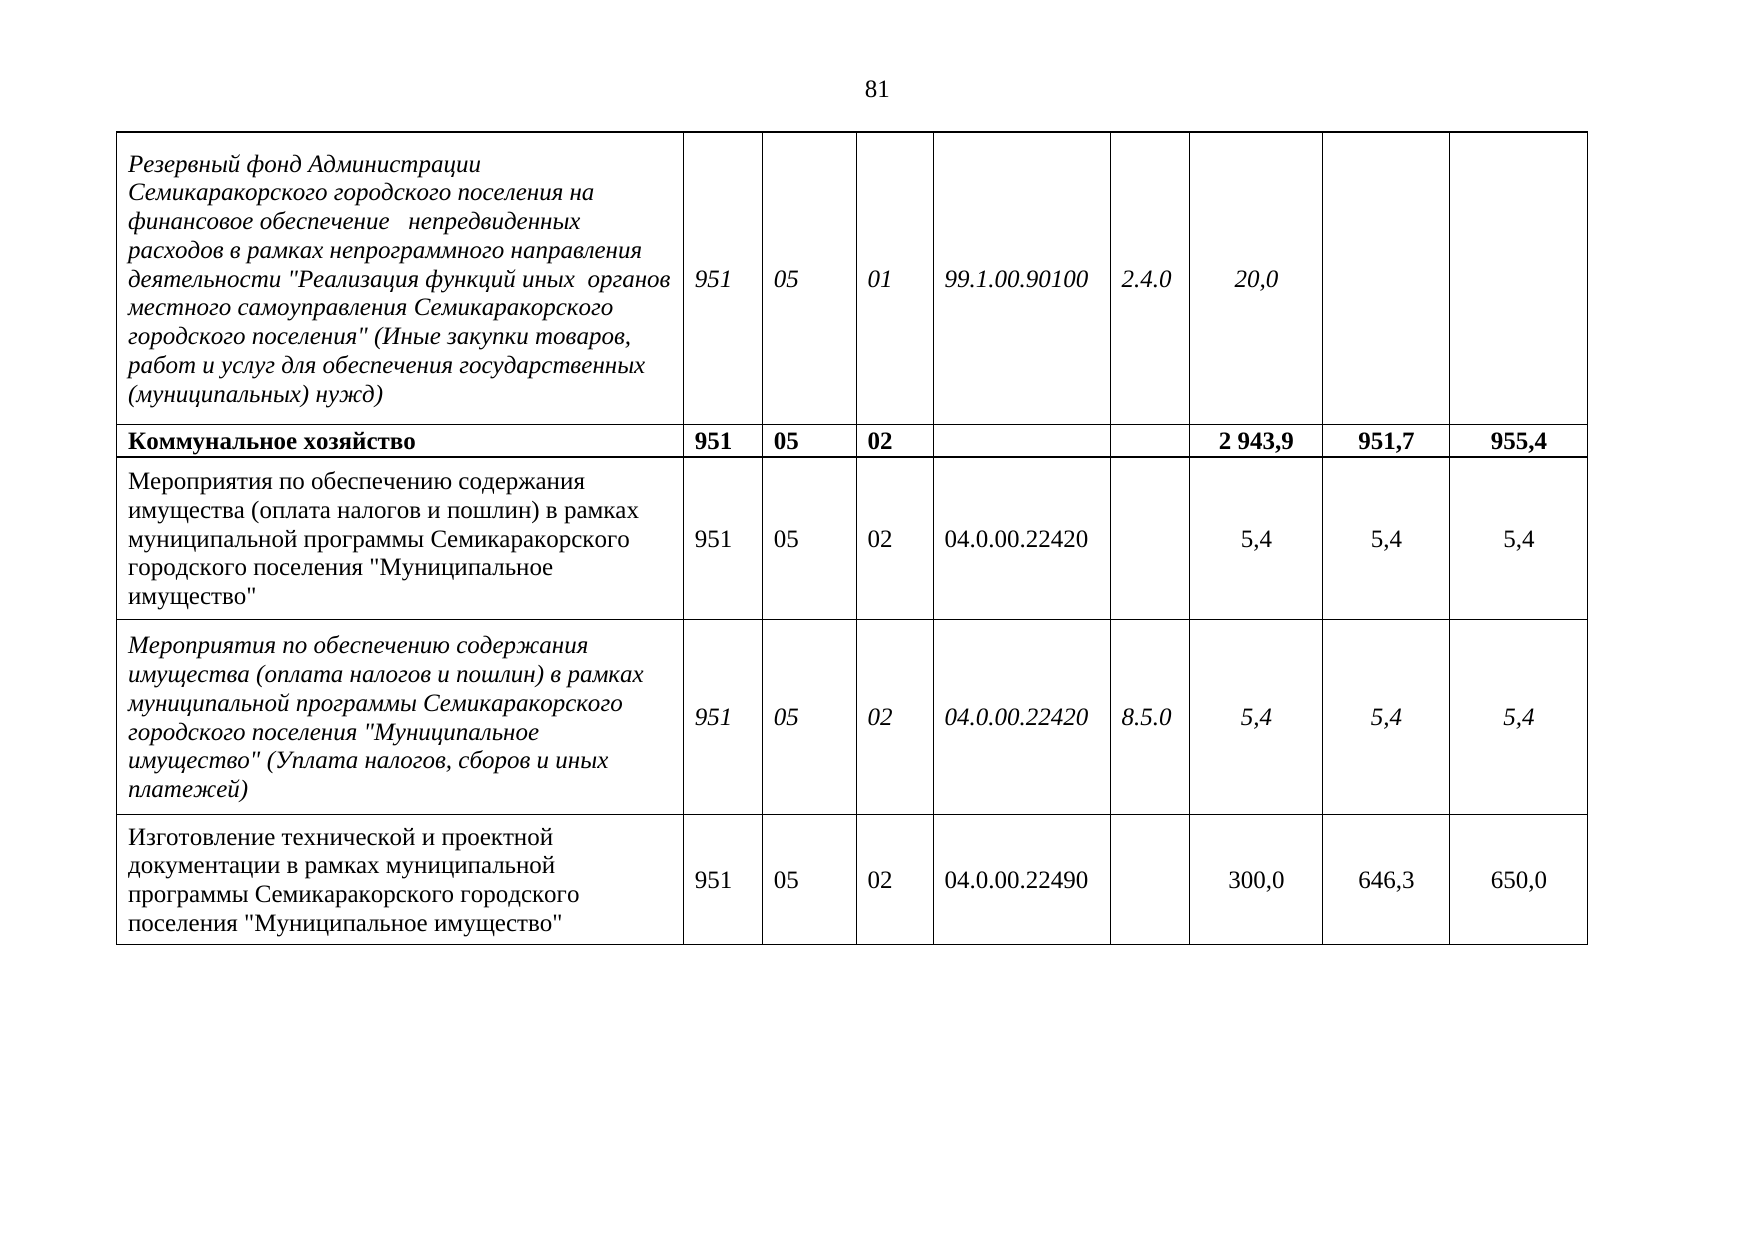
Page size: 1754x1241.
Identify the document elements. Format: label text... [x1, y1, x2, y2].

table_cell 955,4 [1450, 425, 1587, 456]
table_cell 05 [763, 425, 856, 456]
table_cell Коммунальное хозяйство [117, 425, 683, 456]
table_cell 300,0 [1190, 815, 1322, 944]
table_cell 02 [857, 620, 933, 814]
table_cell Мероприятия по обеспечению содержания имущества (оплата налогов и пошлин) в рамках муниципальной программы Семикаракорского городского поселения "Муниципальное имущество" (Уплата налогов, сборов и иных платежей) [117, 620, 683, 814]
table_cell 951 [684, 620, 762, 814]
table_cell 04.0.00.22490 [934, 815, 1110, 944]
table_cell 5,4 [1450, 458, 1587, 619]
table_cell 951,7 [1323, 425, 1449, 456]
table_cell 5,4 [1450, 620, 1587, 814]
table_cell 20,0 [1190, 133, 1322, 424]
table_cell [1450, 133, 1587, 424]
table_cell 04.0.00.22420 [934, 620, 1110, 814]
table_cell 951 [684, 458, 762, 619]
table_cell 951 [684, 425, 762, 456]
table_cell Мероприятия по обеспечению содержания имущества (оплата налогов и пошлин) в рамках муниципальной программы Семикаракорского городского поселения "Муниципальное имущество" [117, 458, 683, 619]
table_cell [1323, 133, 1449, 424]
table_cell [1111, 458, 1189, 619]
table_cell [1111, 815, 1189, 944]
table_cell 951 [684, 133, 762, 424]
table_cell 2.4.0 [1111, 133, 1189, 424]
table_cell [934, 425, 1110, 456]
table_cell 02 [857, 425, 933, 456]
table_cell 05 [763, 133, 856, 424]
table_cell Резервный фонд Администрации Семикаракорского городского поселения на финансовое обеспечение непредвиденных расходов в рамках непрограммного направления деятельности "Реализация функций иных органов местного самоуправления Семикаракорского городского поселения" (Иные закупки товаров, работ и услуг для обеспечения государственных (муниципальных) нужд) [117, 133, 683, 424]
table_cell 5,4 [1323, 620, 1449, 814]
table_cell [1111, 425, 1189, 456]
table_cell 5,4 [1190, 458, 1322, 619]
table_cell 951 [684, 815, 762, 944]
table_cell 05 [763, 620, 856, 814]
table_cell 05 [763, 458, 856, 619]
table_cell 99.1.00.90100 [934, 133, 1110, 424]
table_cell 04.0.00.22420 [934, 458, 1110, 619]
table_cell 2 943,9 [1190, 425, 1322, 456]
table_cell 05 [763, 815, 856, 944]
table_cell 650,0 [1450, 815, 1587, 944]
table_cell 8.5.0 [1111, 620, 1189, 814]
table_cell 02 [857, 458, 933, 619]
table_cell 02 [857, 815, 933, 944]
table_cell 5,4 [1190, 620, 1322, 814]
table_cell 01 [857, 133, 933, 424]
table_cell Изготовление технической и проектной документации в рамках муниципальной программы Семикаракорского городского поселения "Муниципальное имущество" [117, 815, 683, 944]
table_cell 5,4 [1323, 458, 1449, 619]
table_cell 646,3 [1323, 815, 1449, 944]
